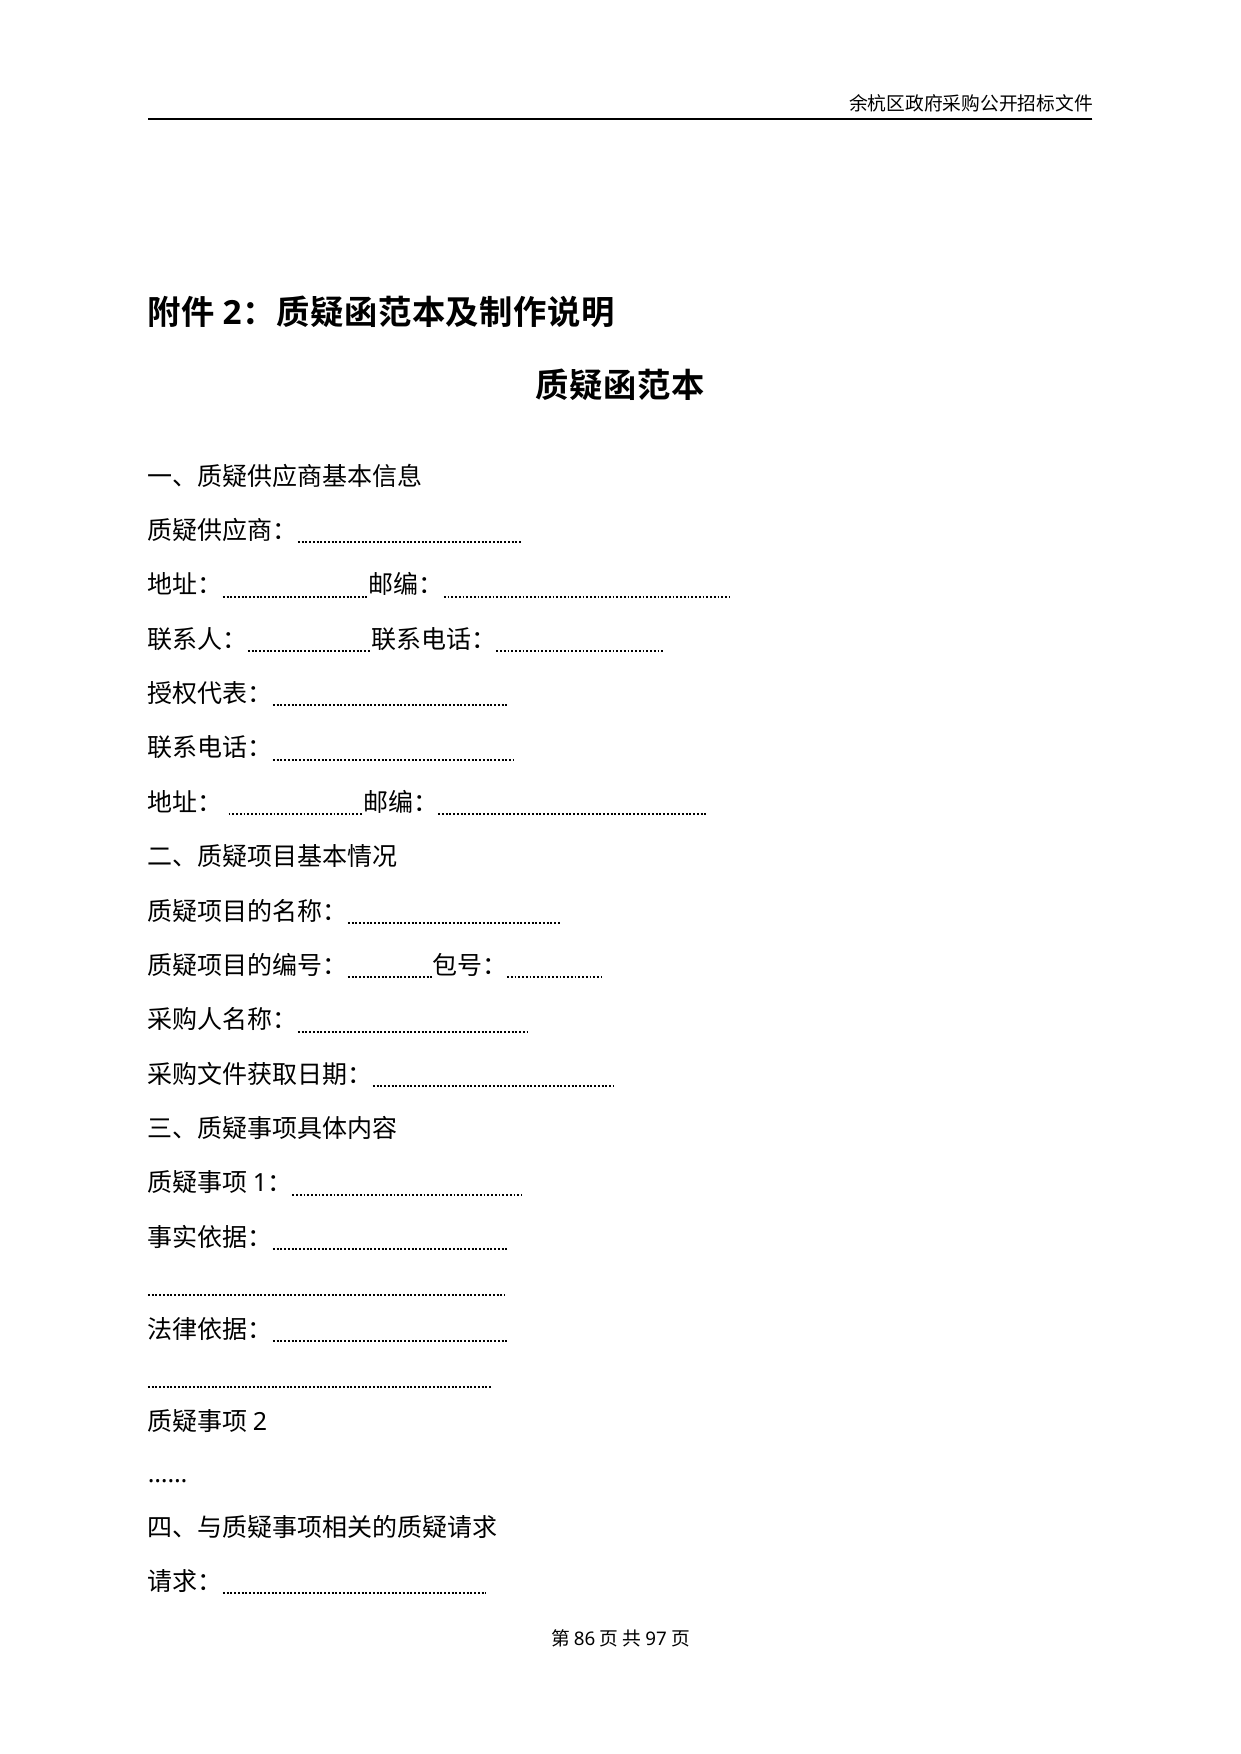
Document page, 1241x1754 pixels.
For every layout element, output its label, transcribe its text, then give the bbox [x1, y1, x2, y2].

text 事实依据： [148, 1217, 1092, 1253]
text 地址： 邮编： [148, 782, 1092, 818]
text …… [148, 1456, 1092, 1490]
text 质疑事项1： [148, 1163, 1092, 1199]
text 采购文件获取日期： [148, 1054, 1092, 1090]
text 附件2：质疑函范本及制作说明 [148, 286, 1092, 334]
text 质疑供应商： [148, 510, 1092, 547]
text 二、质疑项目基本情况 [148, 837, 1092, 873]
text 联系人： 联系电话： [148, 619, 1092, 655]
text 四、与质疑事项相关的质疑请求 [148, 1507, 1092, 1543]
text 法律依据： [148, 1309, 1092, 1346]
text 地址： 邮编： [148, 565, 1092, 601]
text 质疑事项2 [148, 1402, 1092, 1438]
text 联系电话： [148, 728, 1092, 764]
text 三、质疑事项具体内容 [148, 1108, 1092, 1145]
text 质疑函范本 [148, 359, 1092, 407]
text 质疑项目的名称： [148, 891, 1092, 927]
text 授权代表： [148, 673, 1092, 710]
text 质疑项目的编号： 包号： [148, 945, 1092, 982]
text 请求： [148, 1561, 1092, 1598]
text 一、质疑供应商基本信息 [148, 456, 1092, 492]
text 采购人名称： [148, 1000, 1092, 1036]
